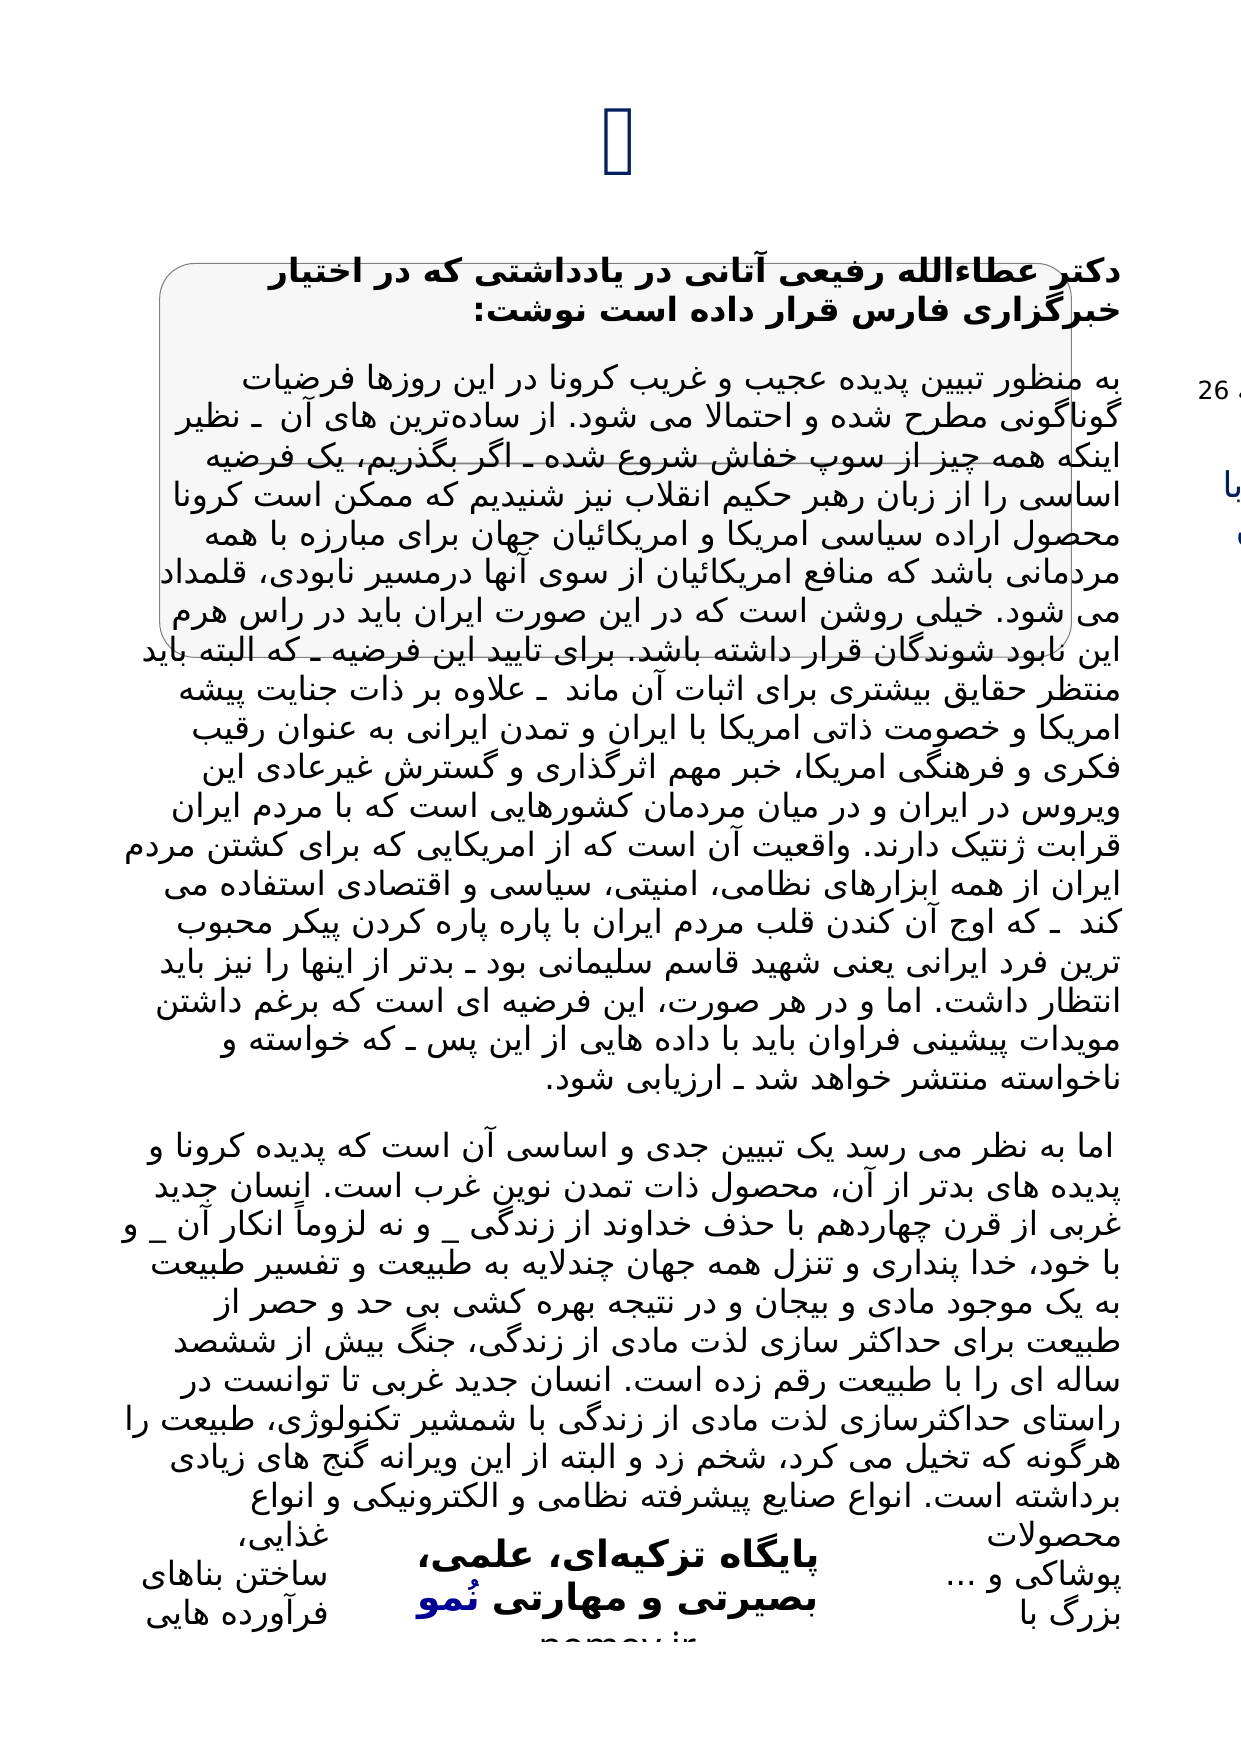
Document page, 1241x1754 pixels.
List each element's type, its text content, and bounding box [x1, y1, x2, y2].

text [118, 1127, 1122, 1632]
text دکتر عطاءالله رفیعی آتانی در یادداشتی که در اختیار خبرگزاری فارس قرار داده است نوشت: [118, 251, 1122, 329]
text به منظور تبیین پدیده عجیب و غریب کرونا در این روزها فرضیات گوناگونی مطرح شده و احتمالا می شود. از ساده‌ترین های آن ـ نظیر اینکه همه چیز از سوپ خفاش شروع شده ـ اگر بگذریم، یک فرضیه اساسی را از زبان رهبر حکیم انقلاب نیز شنیدیم که ممکن است کرونا محصول اراده سیاسی امریکا و امریکائیان جهان برای مبارزه با همه مردمانی باشد که منافع امریکائیان از سوی آنها درمسیر نابودی، قلمداد می شود. خیلی روشن است که در این صورت ایران باید در راس هرم این نابود شوندگان قرار داشته باشد. برای تایید این فرضیه ـ که البته باید منتظر حقایق بیشتری برای اثبات آن ماند ـ علاوه بر ذات جنایت پیشه امریکا و خصومت ذاتی امریکا با ایران و تمدن ایرانی به عنوان رقیب فکری و فرهنگی امریکا، خبر مهم اثرگذاری و گسترش غیرعادی این ویروس در ایران و در میان مردمان کشورهایی است که با مردم ایران قرابت ژنتیک دارند. واقعیت آن است که از امریکایی که برای کشتن مردم ایران از همه ابزارهای نظامی، امنیتی، سیاسی و اقتصادی استفاده می کند ـ که اوج آن کندن قلب مردم ایران با پاره پاره کردن پیکر محبوب ترین فرد ایرانی یعنی شهید قاسم سلیمانی بود ـ بدتر از اینها را نیز باید انتظار داشت. اما و در هر صورت، این فرضیه ای است که برغم داشتن مویدات پیشینی فراوان باید با داده هایی از این پس ـ که خواسته و ناخواسته منتشر خواهد شد ـ ارزیابی شود. [118, 358, 1122, 1098]
